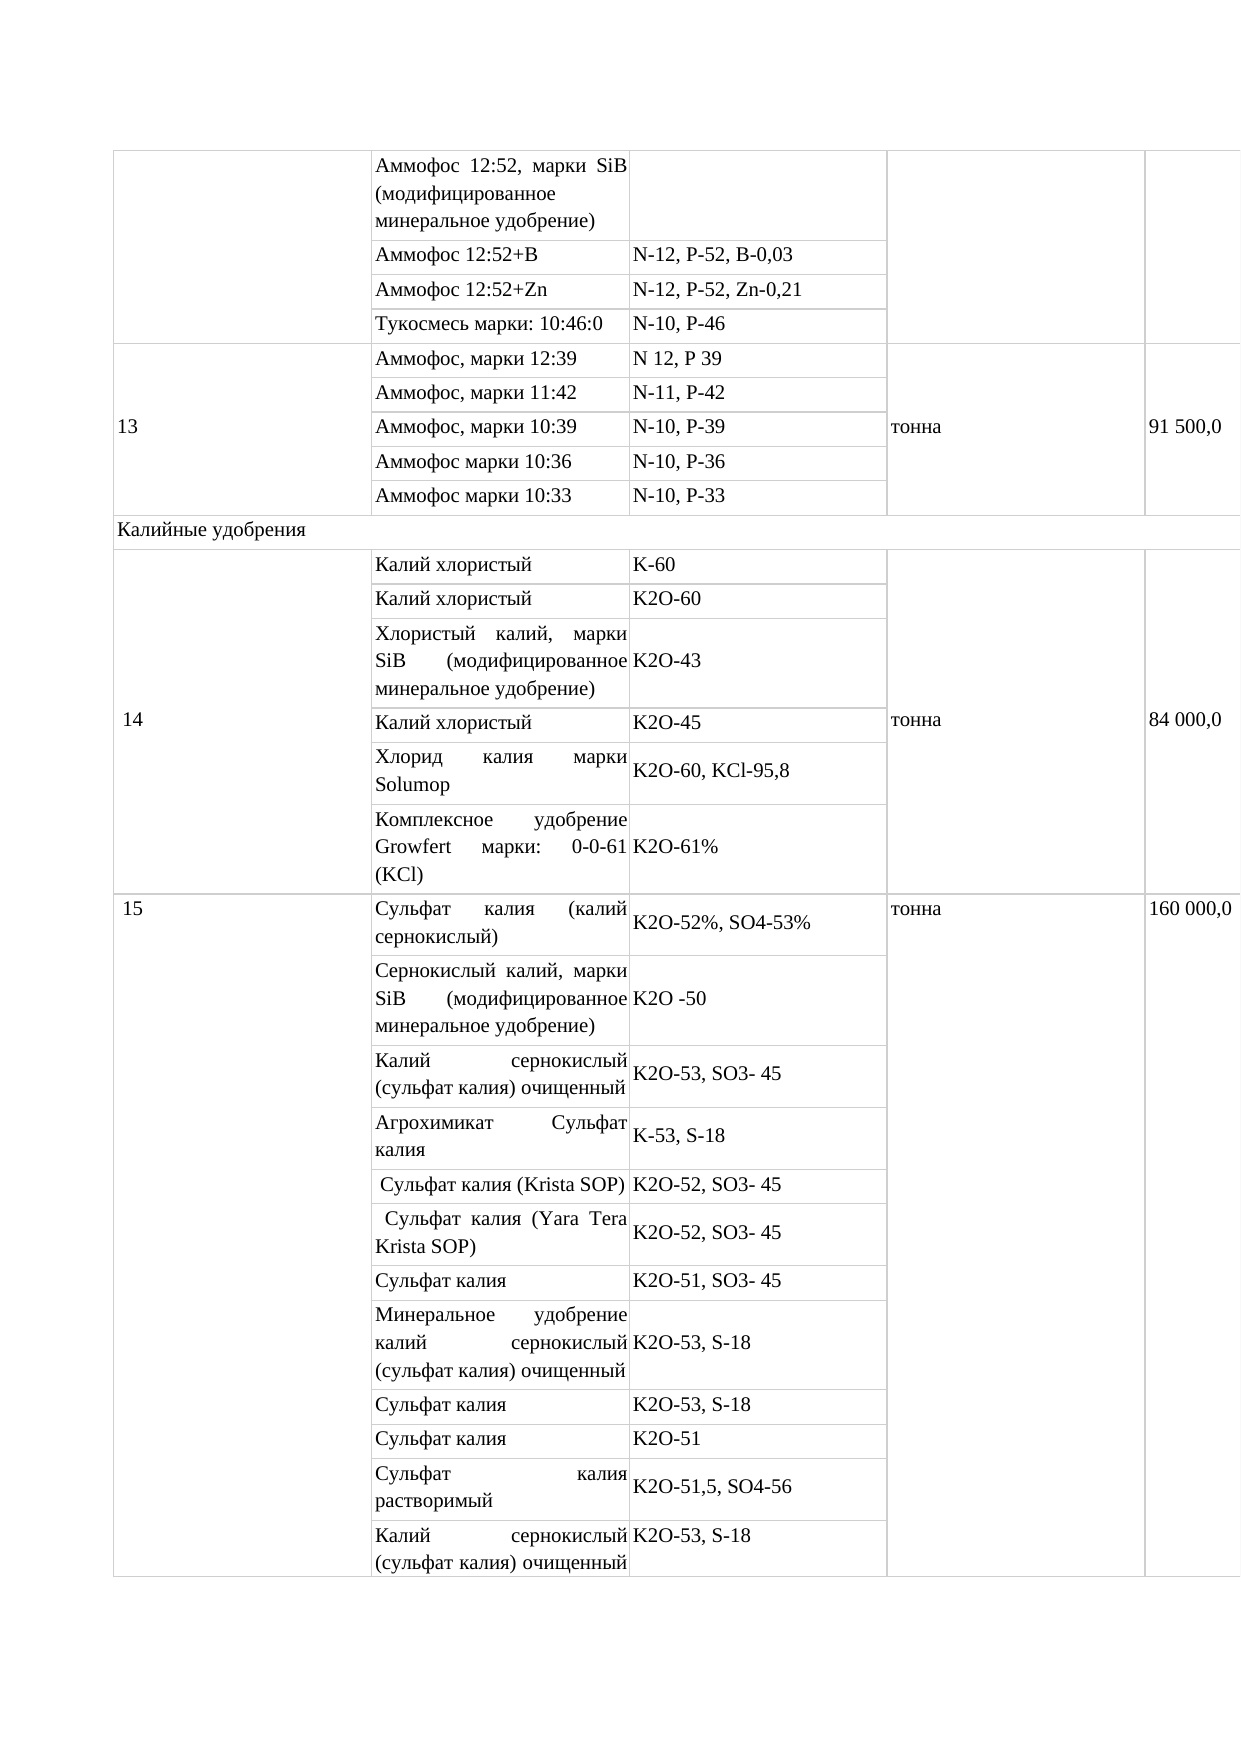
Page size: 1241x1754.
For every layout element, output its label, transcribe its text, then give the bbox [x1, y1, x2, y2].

table_cell 91 500,0 [1146, 344, 1240, 514]
table_cell N-11, P-42 [630, 378, 886, 411]
table_cell 15 [114, 895, 371, 1576]
table_cell Аммофос, марки 10:39 [372, 413, 629, 446]
table_cell 13 [114, 344, 371, 514]
table_cell N-12, P-52, B-0,03 [630, 241, 886, 274]
table_cell K2О-53, S-18 [630, 1390, 886, 1423]
table_cell K2О-51 [630, 1425, 886, 1458]
table_cell Аммофоc 12:52, марки SiB (модифицированное минеральное удобрение) [372, 151, 629, 239]
table_cell K2О-53, SO3- 45 [630, 1046, 886, 1107]
table_cell K2О-45 [630, 709, 886, 742]
table_cell Минеральное удобрение калий сернокислый (сульфат калия) очищенный [372, 1301, 629, 1389]
table_cell Сульфат калия [372, 1390, 629, 1423]
table_cell K2О-53, S-18 [630, 1301, 886, 1389]
table_cell K-53, S-18 [630, 1108, 886, 1169]
table_cell Комплексное удобрение Growfert марки: 0-0-61 (KCl) [372, 805, 629, 893]
table_cell Аммофос марки 10:33 [372, 481, 629, 514]
table_cell N-12, P-52, Zn-0,21 [630, 275, 886, 308]
table_cell Аммофос 12:52+B [372, 241, 629, 274]
table_cell Сульфат калия [372, 1266, 629, 1299]
table_cell Тукосмесь марки: 10:46:0 [372, 310, 629, 343]
table_cell N-10, P-36 [630, 447, 886, 480]
table_cell Сульфат калия растворимый [372, 1459, 629, 1520]
table_cell Сульфат калия (Krista SOP) [372, 1170, 629, 1203]
table_cell N-10, P-39 [630, 413, 886, 446]
table_cell N-10, P-33 [630, 481, 886, 514]
table_cell 14 [114, 550, 371, 893]
table_cell K2О-43 [630, 619, 886, 707]
table_cell Сульфат калия (калий сернокислый) [372, 895, 629, 955]
table_cell тонна [888, 344, 1144, 514]
table_cell тонна [888, 895, 1144, 1576]
table_cell Калийные удобрения [114, 516, 1240, 549]
table_cell K2О -50 [630, 956, 886, 1045]
table_cell Сульфат калия [372, 1425, 629, 1458]
table_cell K2О-53, S-18 [630, 1521, 886, 1576]
table_cell Сернокислый калий, марки SiB (модифицированное минеральное удобрение) [372, 956, 629, 1045]
table_cell Сульфат калия (Yara Tera Krista SOP) [372, 1204, 629, 1265]
table_cell 160 000,0 [1146, 895, 1240, 1576]
table_cell Хлористый калий, марки SiB (модифицированное минеральное удобрение) [372, 619, 629, 707]
table_cell Аммофос, марки 12:39 [372, 344, 629, 377]
table_cell N-10, P-46 [630, 310, 886, 343]
table_cell K2О-52, SO3- 45 [630, 1204, 886, 1265]
table_cell Аммофос марки 10:36 [372, 447, 629, 480]
table_cell Агрохимикат Сульфат калия [372, 1108, 629, 1169]
table_cell Хлорид калия марки Solumop [372, 743, 629, 804]
table_cell K2O-52%, SO4-53% [630, 895, 886, 955]
table_cell K2О-60, KCl-95,8 [630, 743, 886, 804]
table_cell Калий сернокислый (сульфат калия) очищенный [372, 1046, 629, 1107]
table_cell Калий хлористый [372, 585, 629, 618]
table_cell тонна [888, 550, 1144, 893]
table_cell Аммофос 12:52+Zn [372, 275, 629, 308]
table_cell Калий хлористый [372, 709, 629, 742]
table_cell N 12, P 39 [630, 344, 886, 377]
table_cell K2О-61% [630, 805, 886, 893]
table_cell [372, 1521, 629, 1576]
table_cell K2О-60 [630, 585, 886, 618]
table_cell K2О-52, SO3- 45 [630, 1170, 886, 1203]
table_cell K-60 [630, 550, 886, 583]
table_cell Аммофос, марки 11:42 [372, 378, 629, 411]
table_cell K2O-51,5, SO4-56 [630, 1459, 886, 1520]
table_cell Калий хлористый [372, 550, 629, 583]
table_cell K2О-51, SO3- 45 [630, 1266, 886, 1299]
table_cell 84 000,0 [1146, 550, 1240, 893]
